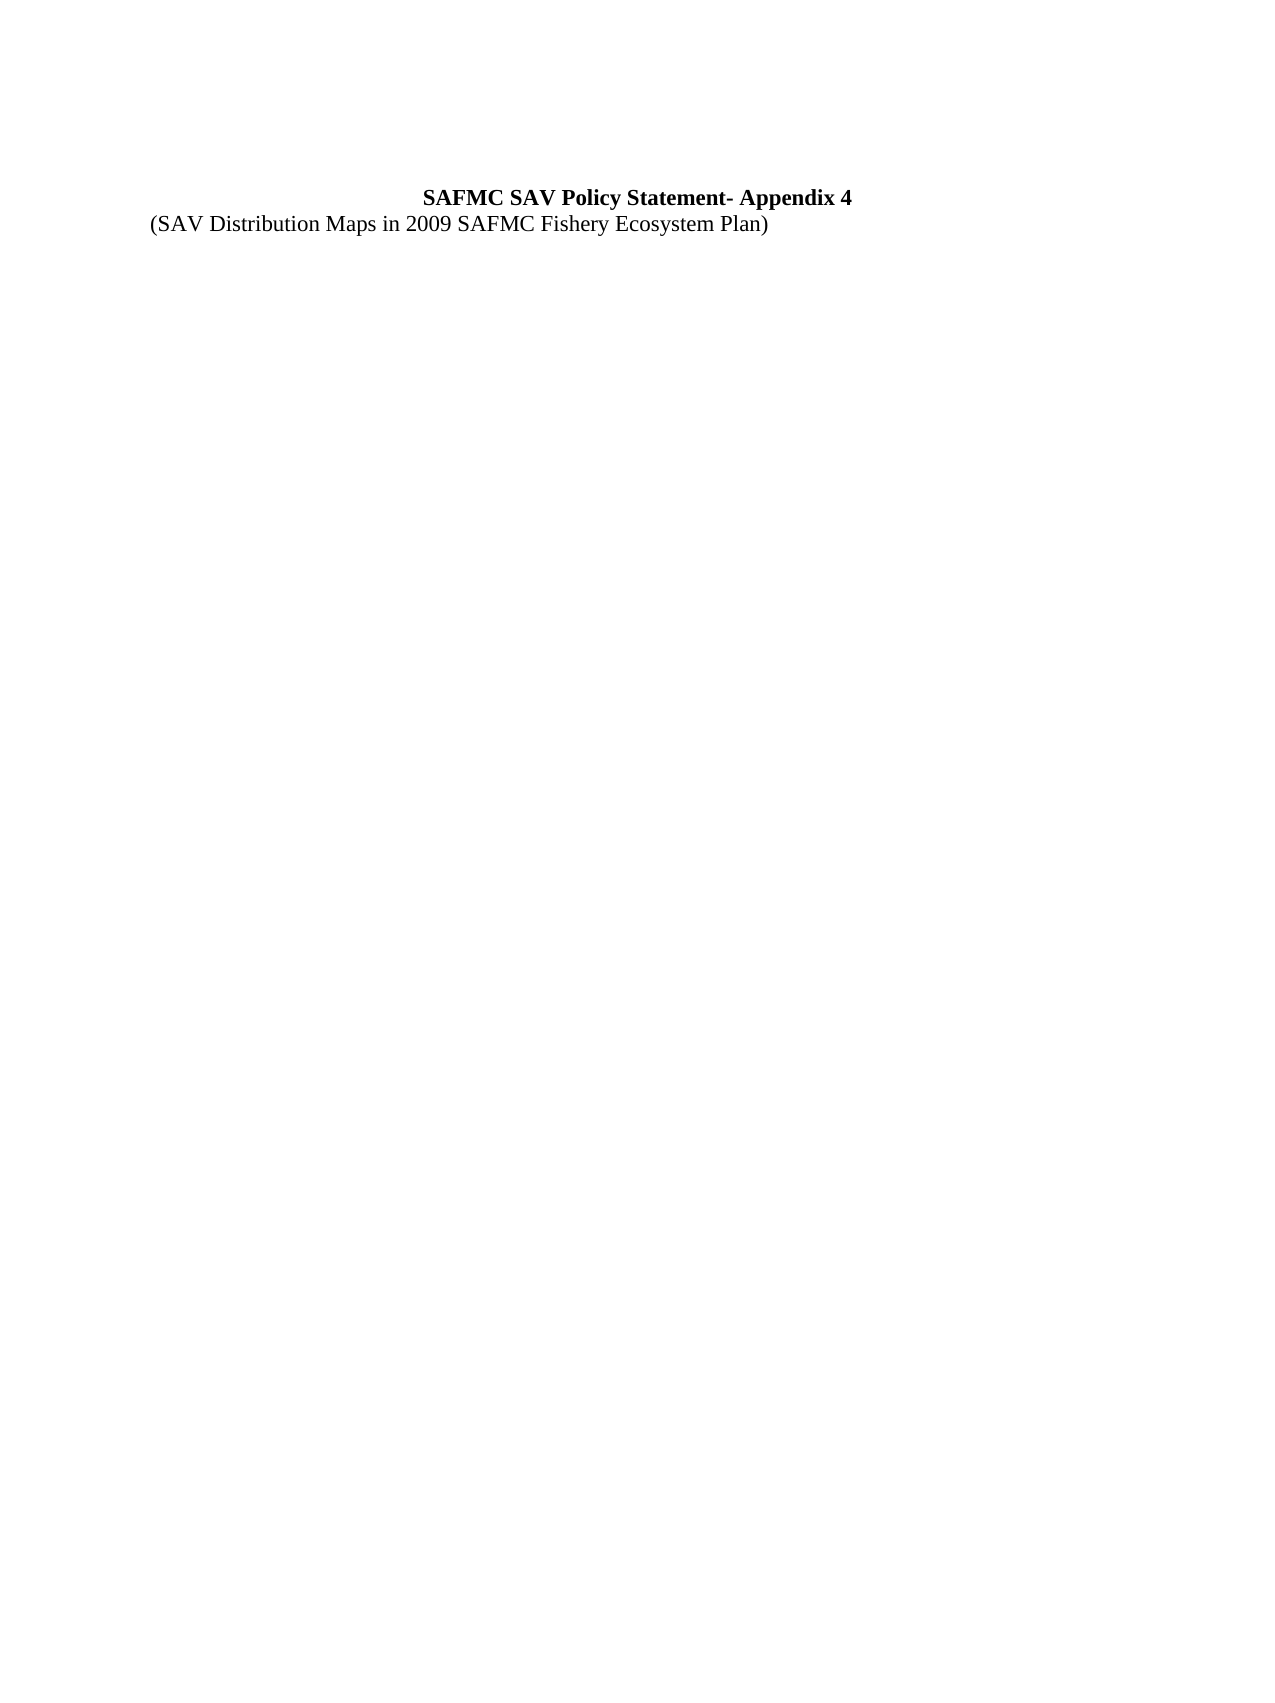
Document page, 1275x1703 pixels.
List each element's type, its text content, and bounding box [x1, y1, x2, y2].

text SAFMC SAV Policy Statement- Appendix 4 [150, 184, 1125, 210]
text (SAV Distribution Maps in 2009 SAFMC Fishery Ecosystem Plan) [150, 210, 1125, 237]
